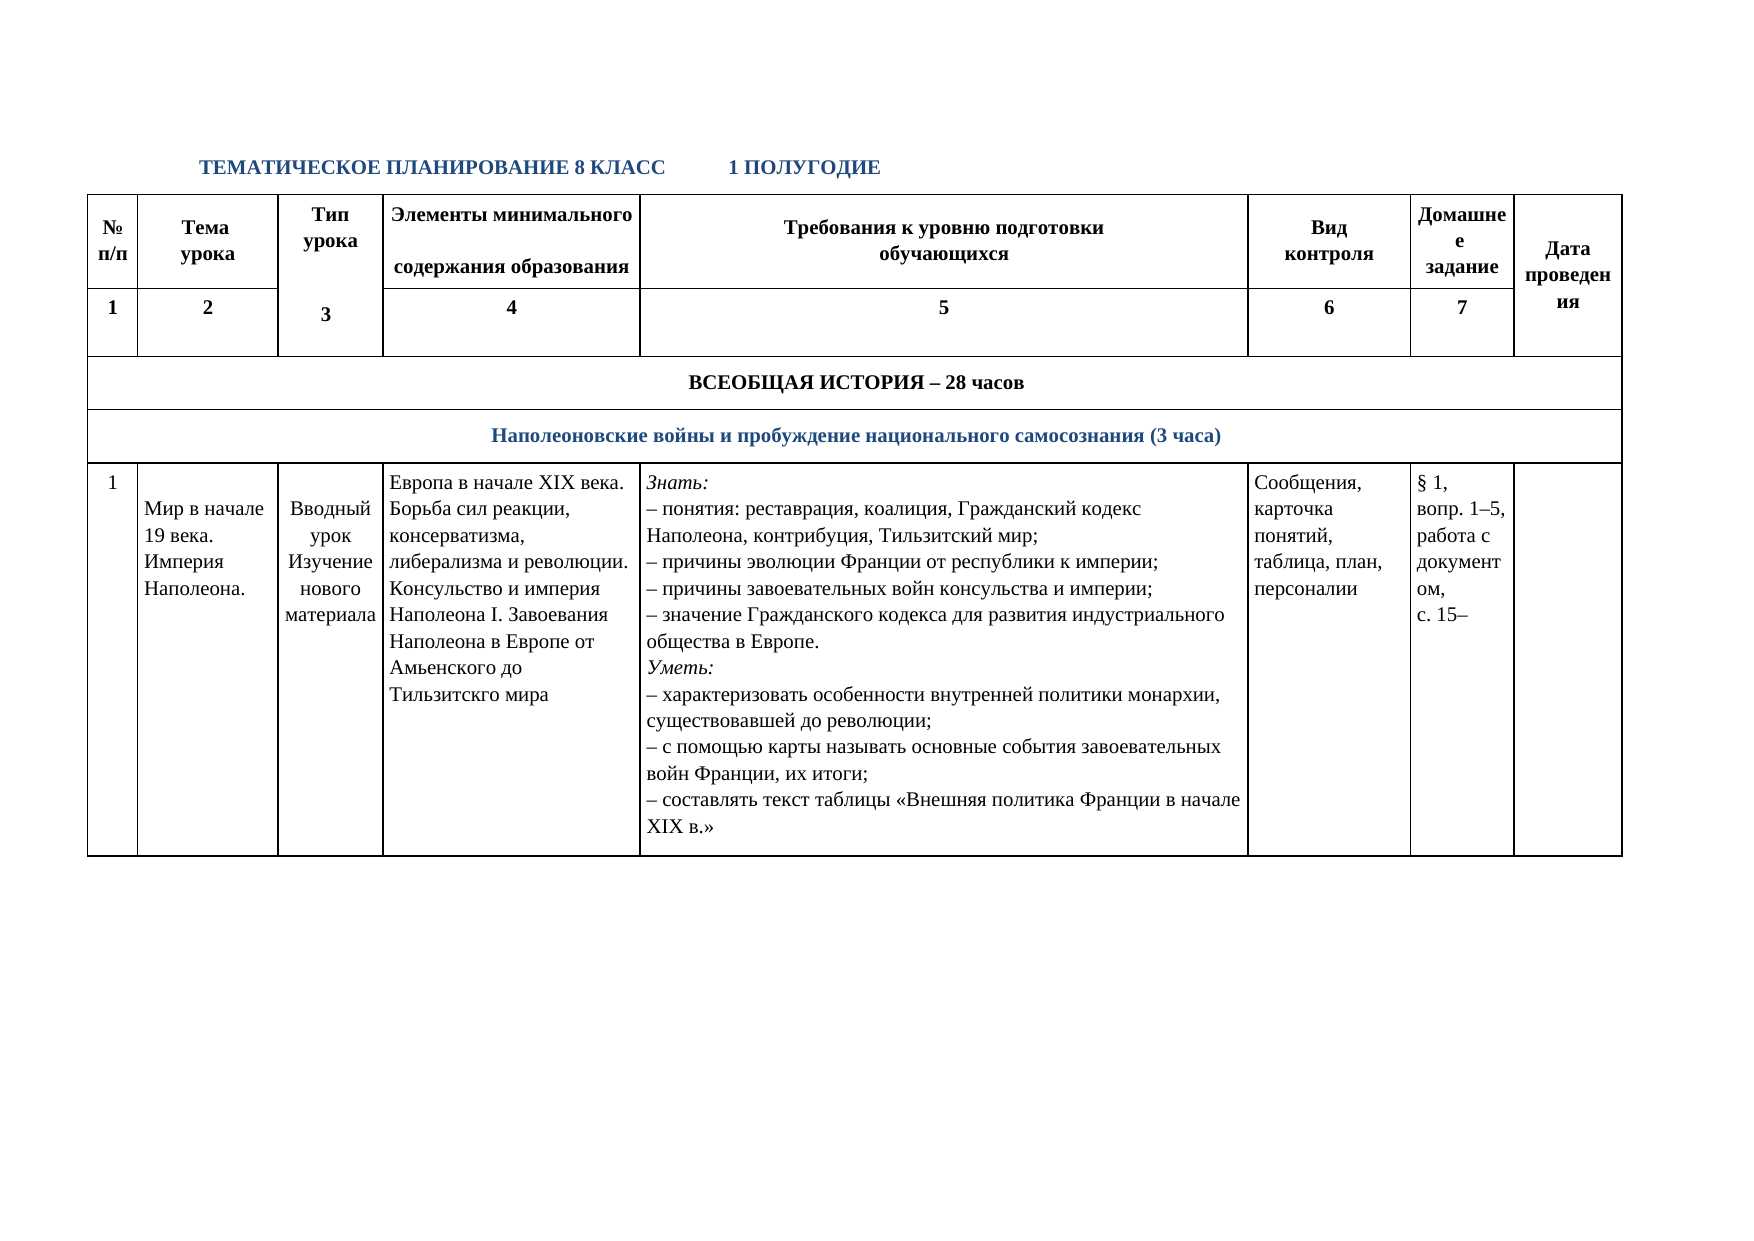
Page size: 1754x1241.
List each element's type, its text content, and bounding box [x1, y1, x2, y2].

table_header Требования к уровню подготовки обучающихся [641, 195, 1247, 287]
table_header Тип урока 3 [279, 195, 382, 356]
table_cell § 1, вопр. 1–5, работа с документом, с. 15– [1411, 464, 1513, 855]
table_cell Вводный урок Изучение нового материала [279, 464, 382, 855]
table_cell Мир в начале 19 века. Империя Наполеона. [138, 464, 277, 855]
table_cell Знать: – понятия: реставрация, коалиция, Гражданский кодекс Наполеона, контрибуция, Тильзитский мир; – причины эволюции Франции от республики к империи; – причины завоевательных войн консульства и империи; – значение Гражданского кодекса для развития индустриального общества в Европе. Уметь: – характеризовать особенности внутренней политики монархии, существовавшей до революции; – с помощью карты называть основные события завоевательных войн Франции, их итоги; – составлять текст таблицы «Внешняя политика Франции в начале XIX в.» [641, 464, 1247, 855]
table_header Дата проведения [1515, 195, 1621, 356]
table_cell 4 [384, 289, 639, 356]
table_header Домашнее задание [1411, 195, 1513, 287]
table_cell Наполеоновские войны и пробуждение национального самосознания (3 часа) [88, 410, 1621, 462]
table_cell 1 [88, 289, 137, 356]
table_cell ВСЕОБЩАЯ ИСТОРИЯ – 28 часов [88, 357, 1621, 409]
table_cell 6 [1249, 289, 1410, 356]
table_cell 1 [88, 464, 137, 855]
table_cell 5 [641, 289, 1247, 356]
table_cell Европа в начале XIX века. Борьба сил реакции, консерватизма, либерализма и революции. Консульство и империя Наполеона I. Завоевания Наполеона в Европе от Амьенского до Тильзитскго мира [384, 464, 639, 855]
table_header Вид контроля [1249, 195, 1410, 287]
table_header № п/п [88, 195, 137, 287]
table_cell 2 [138, 289, 277, 356]
table_cell Сообщения, карточка понятий, таблица, план, персоналии [1249, 464, 1410, 855]
table_header Тема урока [138, 195, 277, 287]
text Тематическое планирование 8 класс 1 полугодие [74, 155, 1636, 179]
table_cell [1515, 464, 1621, 855]
table_cell 7 [1411, 289, 1513, 356]
table_header Элементы минимального содержания образования [384, 195, 639, 287]
